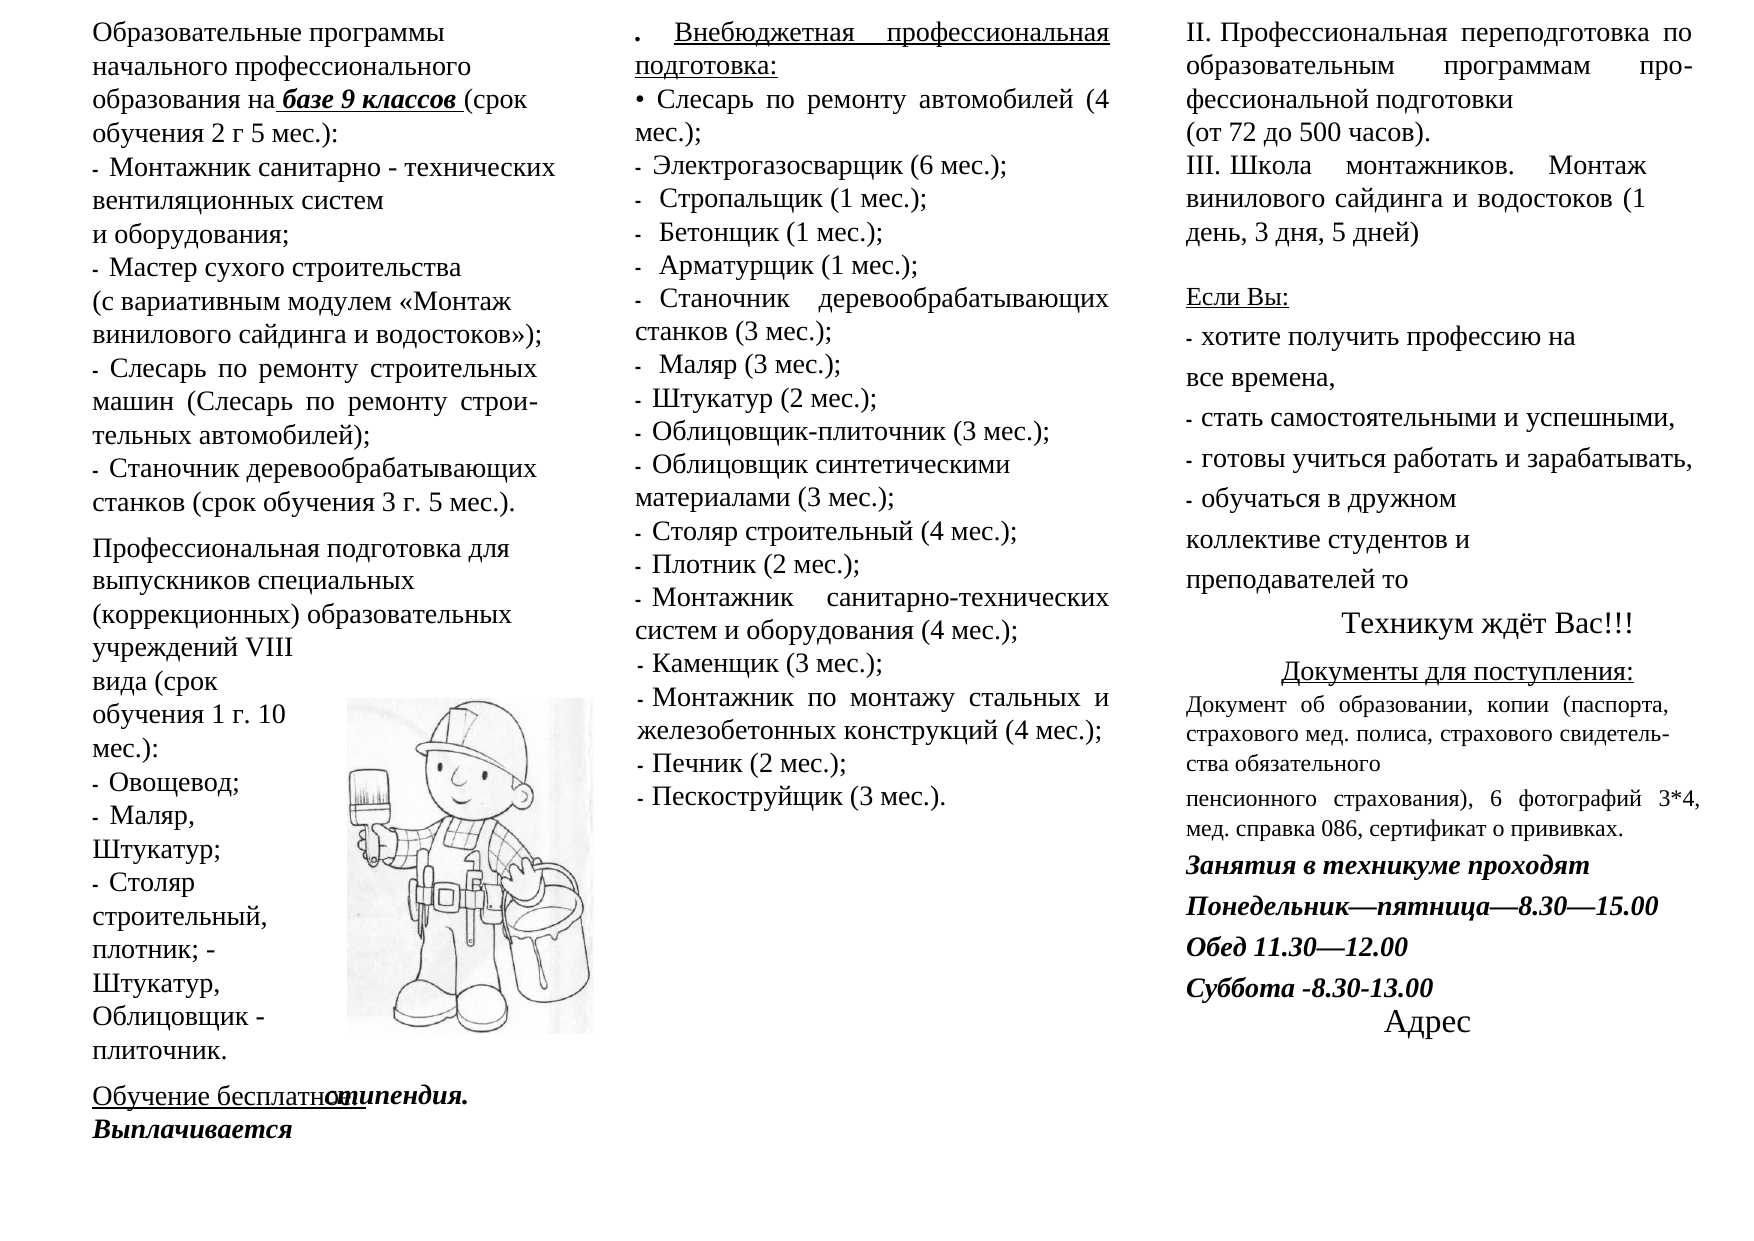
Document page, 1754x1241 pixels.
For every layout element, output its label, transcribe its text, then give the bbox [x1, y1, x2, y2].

list Слесарь по ремонту строительных машин (Слесарь по ремонту строительных автомобилей); [92, 350, 538, 451]
text . Внебюджетная профессиональная подготовка: [635, 15, 1109, 81]
list Облицовщик синтетическими материалами (3 мес.); [635, 447, 1028, 513]
picture [347, 698, 594, 1034]
text Адрес [1384, 1006, 1701, 1039]
text Суббота -8.30-13.00 [1186, 965, 1701, 1006]
text Обучение бесплатное. Выплачивается [92, 1079, 565, 1145]
list Столяр строительный, [92, 865, 347, 932]
list готовы учиться работать и зарабатывать, [1186, 434, 1701, 475]
text Обед 11.30—12.00 [1186, 924, 1701, 965]
text Образовательные программы начального профессионального образования на базе 9 классов (срок обучения 2 г 5 мес.): [92, 15, 565, 149]
list Маляр, Штукатур; [92, 798, 347, 865]
text Если Вы: [1186, 272, 1701, 313]
text пенсионного страхования), 6 фотографий 3*4, мед. справка 086, сертификат о прививках. [1186, 783, 1701, 842]
text и оборудования; [92, 216, 567, 250]
list стать самостоятельными и успешными, [1186, 394, 1701, 434]
list Штукатур (2 мес.); [635, 381, 1118, 414]
list Монтажник санитарно - технических вентиляционных систем [92, 149, 565, 216]
list Плотник (2 мес.); [635, 547, 1118, 580]
list Станочник деревообрабатывающих станков (3 мес.); [635, 281, 1109, 347]
list Монтажник по монтажу стальных и железобетонных конструкций (4 мес.); [635, 679, 1109, 746]
list Стропальщик (1 мес.); [635, 181, 1118, 214]
list обучаться в дружном коллективе студентов и преподавателей то [1186, 475, 1588, 597]
text Занятия в техникуме проходят [1186, 842, 1701, 883]
text Техникум ждёт Вас!!! Документы для поступления: [1244, 597, 1634, 689]
text Профессиональная подготовка для [92, 535, 567, 563]
text (от 72 до 500 часов). [1186, 115, 1701, 148]
list Школа монтажников. Монтаж винилового сайдинга и водостоков (1 день, 3 дня, 5 дней) [1186, 148, 1647, 248]
list Маляр (3 мес.); [635, 347, 1118, 381]
list Станочник деревообрабатывающих станков (срок обучения 3 г. 5 мес.). [92, 451, 565, 518]
text плотник; -Штукатур, Облицовщик - плиточник. [92, 932, 565, 1066]
list Столяр строительный (4 мес.); [635, 513, 1118, 547]
list Облицовщик-плиточник (3 мес.); [635, 414, 1118, 447]
text (с вариативным модулем «Монтаж винилового сайдинга и водостоков»); [92, 283, 565, 350]
list Арматурщик (1 мес.); [635, 248, 1118, 281]
list Монтажник санитарно-технических систем и оборудования (4 мес.); [635, 580, 1109, 646]
list Мастер сухого строительства [92, 250, 567, 283]
list хотите получить профессию на все времена, [1186, 313, 1588, 394]
list Бетонщик (1 мес.); [635, 214, 1118, 248]
list Печник (2 мес.); [635, 746, 1118, 779]
text • Слесарь по ремонту автомобилей (4 мес.); [635, 81, 1109, 148]
text стипендия. [324, 1082, 469, 1110]
list Пескоструйщик (3 мес.). [635, 779, 1118, 812]
text выпускников специальных (коррекционных) образовательных учреждений VIII вида (срок обучения 1 г. 10 мес.): [92, 563, 565, 764]
list Овощевод; [92, 764, 347, 798]
list Электрогазосварщик (6 мес.); [635, 148, 1118, 181]
text Документ об образовании, копии (паспорта, страхового мед. полиса, страхового свидетельства обязательного [1186, 689, 1669, 777]
list Профессиональная переподготовка по образовательным программам профессиональной подготовки [1186, 15, 1692, 115]
list Каменщик (3 мес.); [635, 646, 1118, 679]
text Понедельник—пятница—8.30—15.00 [1186, 883, 1701, 924]
